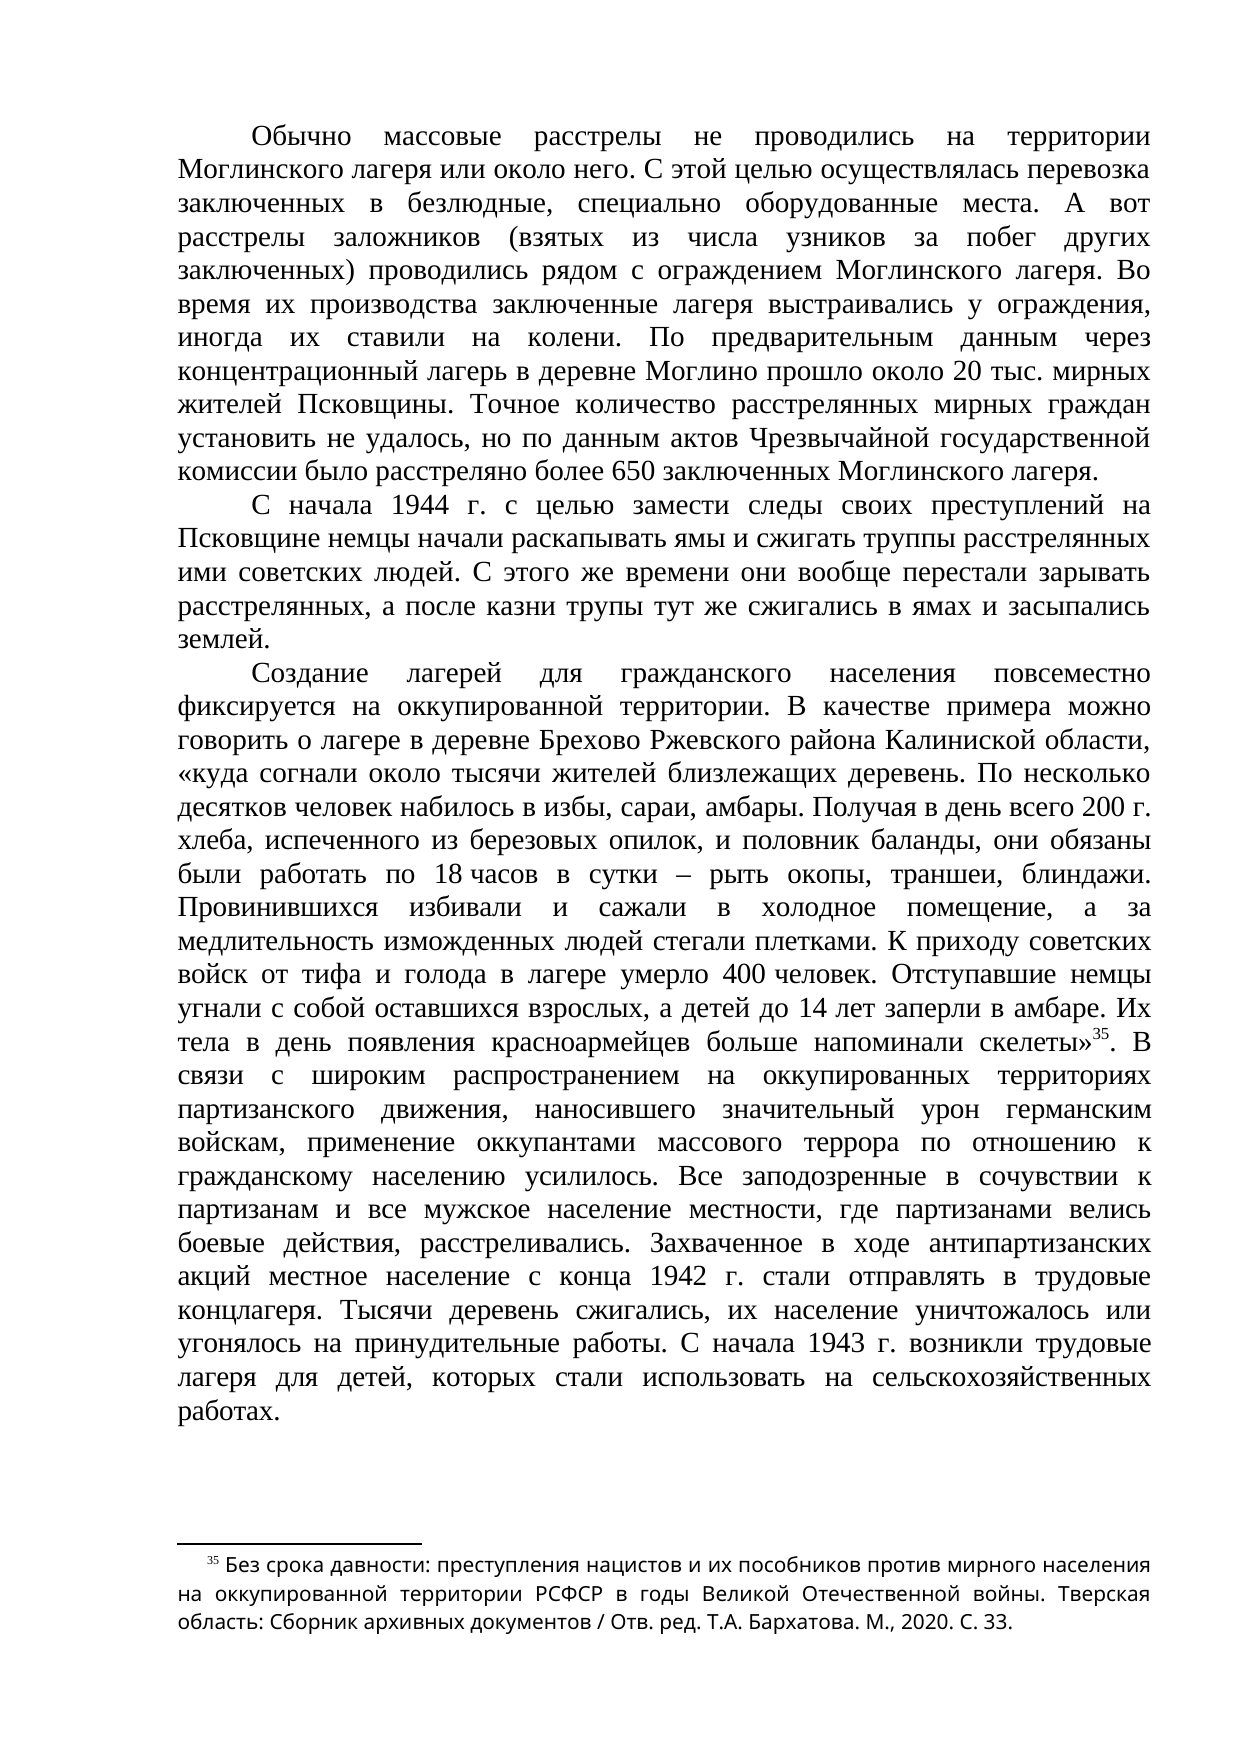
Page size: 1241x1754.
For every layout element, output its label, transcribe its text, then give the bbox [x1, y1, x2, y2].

text С начала 1944 г. с целью замести следы своих преступлений на Псковщине немцы начали раскапывать ямы и сжигать труппы расстрелянных ими советских людей. С этого же времени они вообще перестали зарывать расстрелянных, а после казни трупы тут же сжигались в ямах и засыпались землей. [177, 487, 1152, 655]
text Обычно массовые расстрелы не проводились на территории Моглинского лагеря или около него. С этой целью осуществлялась перевозка заключенных в безлюдные, специально оборудованные места. А вот расстрелы заложников (взятых из числа узников за побег других заключенных) проводились рядом с ограждением Моглинского лагеря. Во время их производства заключенные лагеря выстраивались у ограждения, иногда их ставили на колени. По предварительным данным через концентрационный лагерь в деревне Моглино прошло около 20 тыс. мирных жителей Псковщины. Точное количество расстрелянных мирных граждан установить не удалось, но по данным актов Чрезвычайной государственной комиссии было расстреляно более 650 заключенных Моглинского лагеря. [177, 118, 1152, 487]
text Создание лагерей для гражданского населения повсеместно фиксируется на оккупированной территории. В качестве примера можно говорить о лагере в деревне Брехово Ржевского района Калиниской области, «куда согнали около тысячи жителей близлежащих деревень. По несколько десятков человек набилось в избы, сараи, амбары. Получая в день всего 200 г. хлеба, испеченного из березовых опилок, и половник баланды, они обязаны были работать по 18 часов в сутки – рыть окопы, траншеи, блиндажи. Провинившихся избивали и сажали в холодное помещение, а за медлительность изможденных людей стегали плетками. К приходу советских войск от тифа и голода в лагере умерло 400 человек. Отступавшие немцы угнали с собой оставшихся взрослых, а детей до 14 лет заперли в амбаре. Их тела в день появления красноармейцев больше напоминали скелеты». В связи с широким распространением на оккупированных территориях партизанского движения, наносившего значительный урон германским войскам, применение оккупантами массового террора по отношению к гражданскому населению усилилось. Все заподозренные в сочувствии к партизанам и все мужское население местности, где партизанами велись боевые действия, расстреливались. Захваченное в ходе антипартизанских акций местное население с конца 1942 г. стали отправлять в трудовые концлагеря. Тысячи деревень сжигались, их население уничтожалось или угонялось на принудительные работы. С начала 1943 г. возникли трудовые лагеря для детей, которых стали использовать на сельскохозяйственных работах. [177, 655, 1152, 1426]
